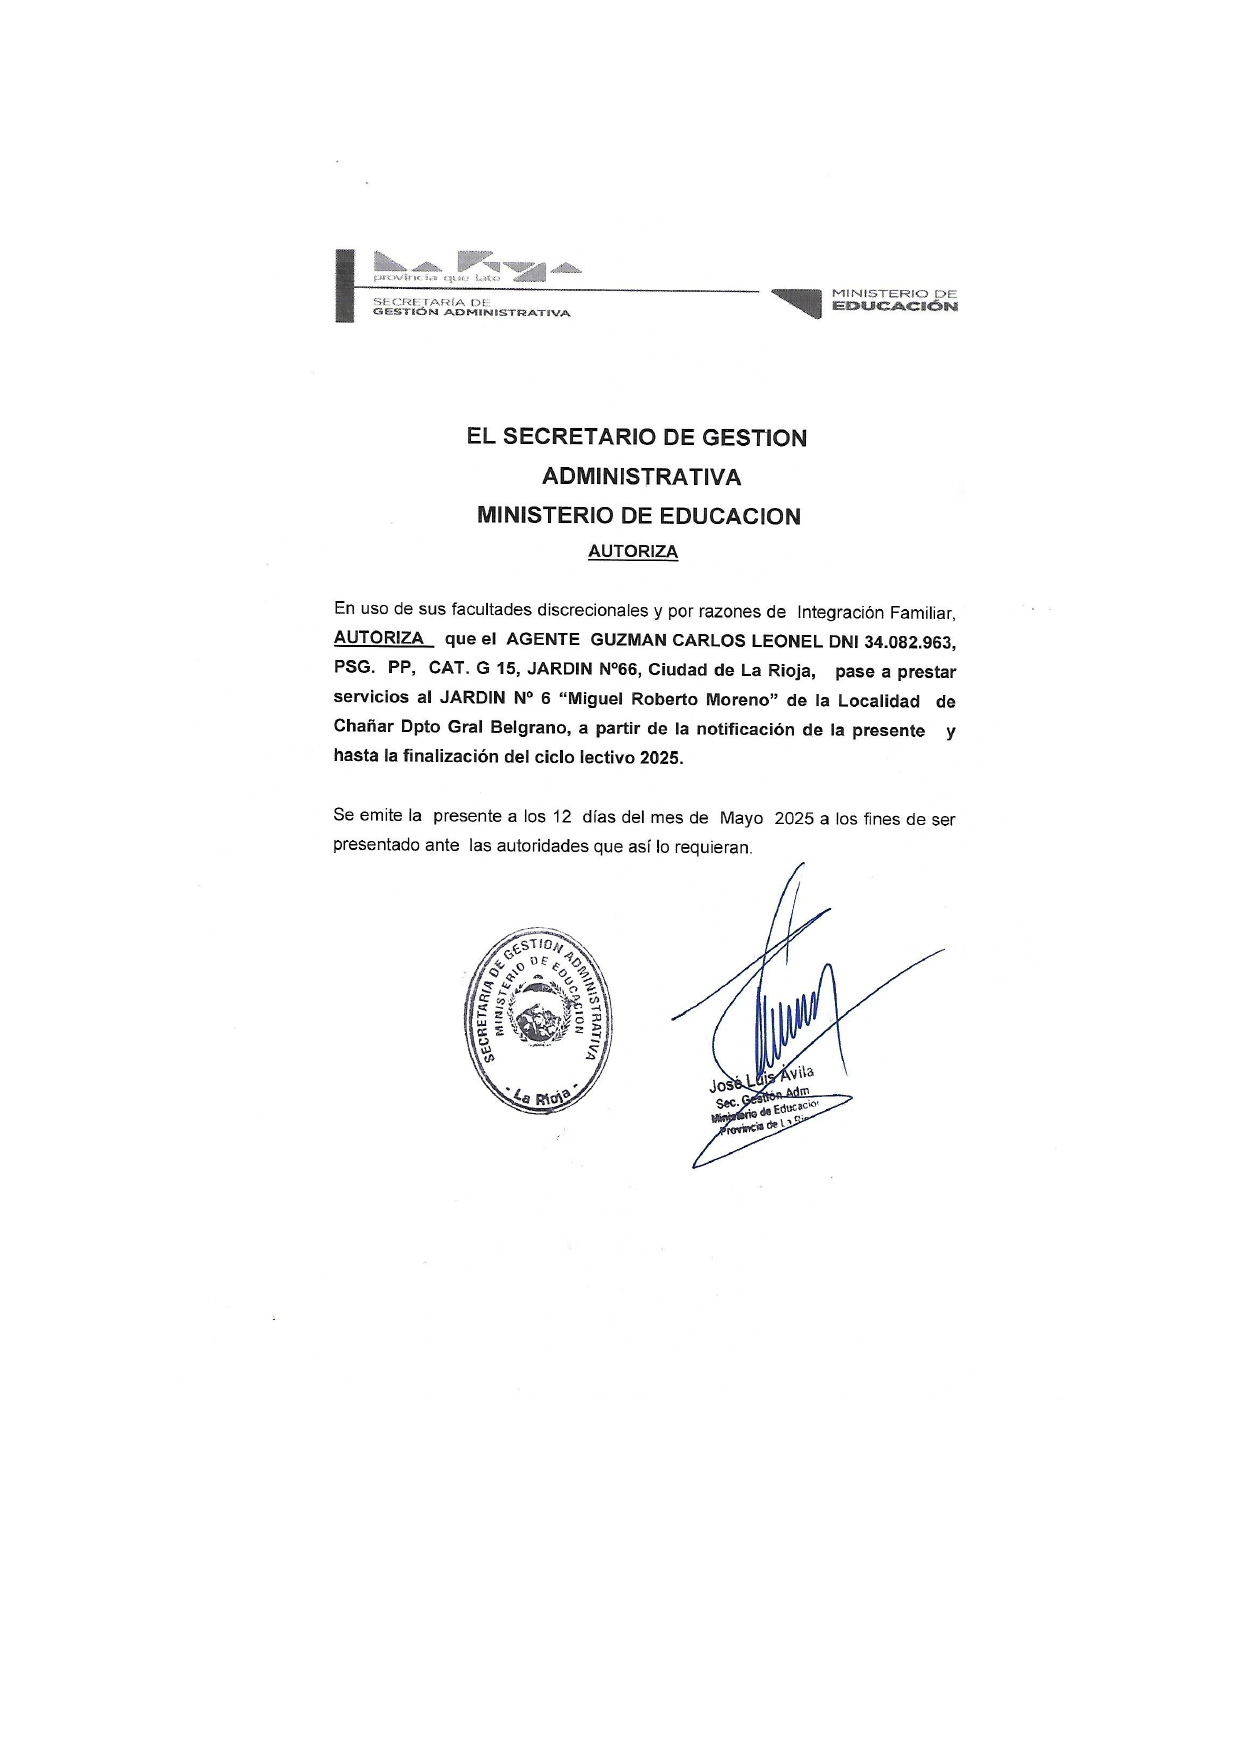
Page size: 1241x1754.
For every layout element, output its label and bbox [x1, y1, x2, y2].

picture [177, 147, 1063, 1400]
